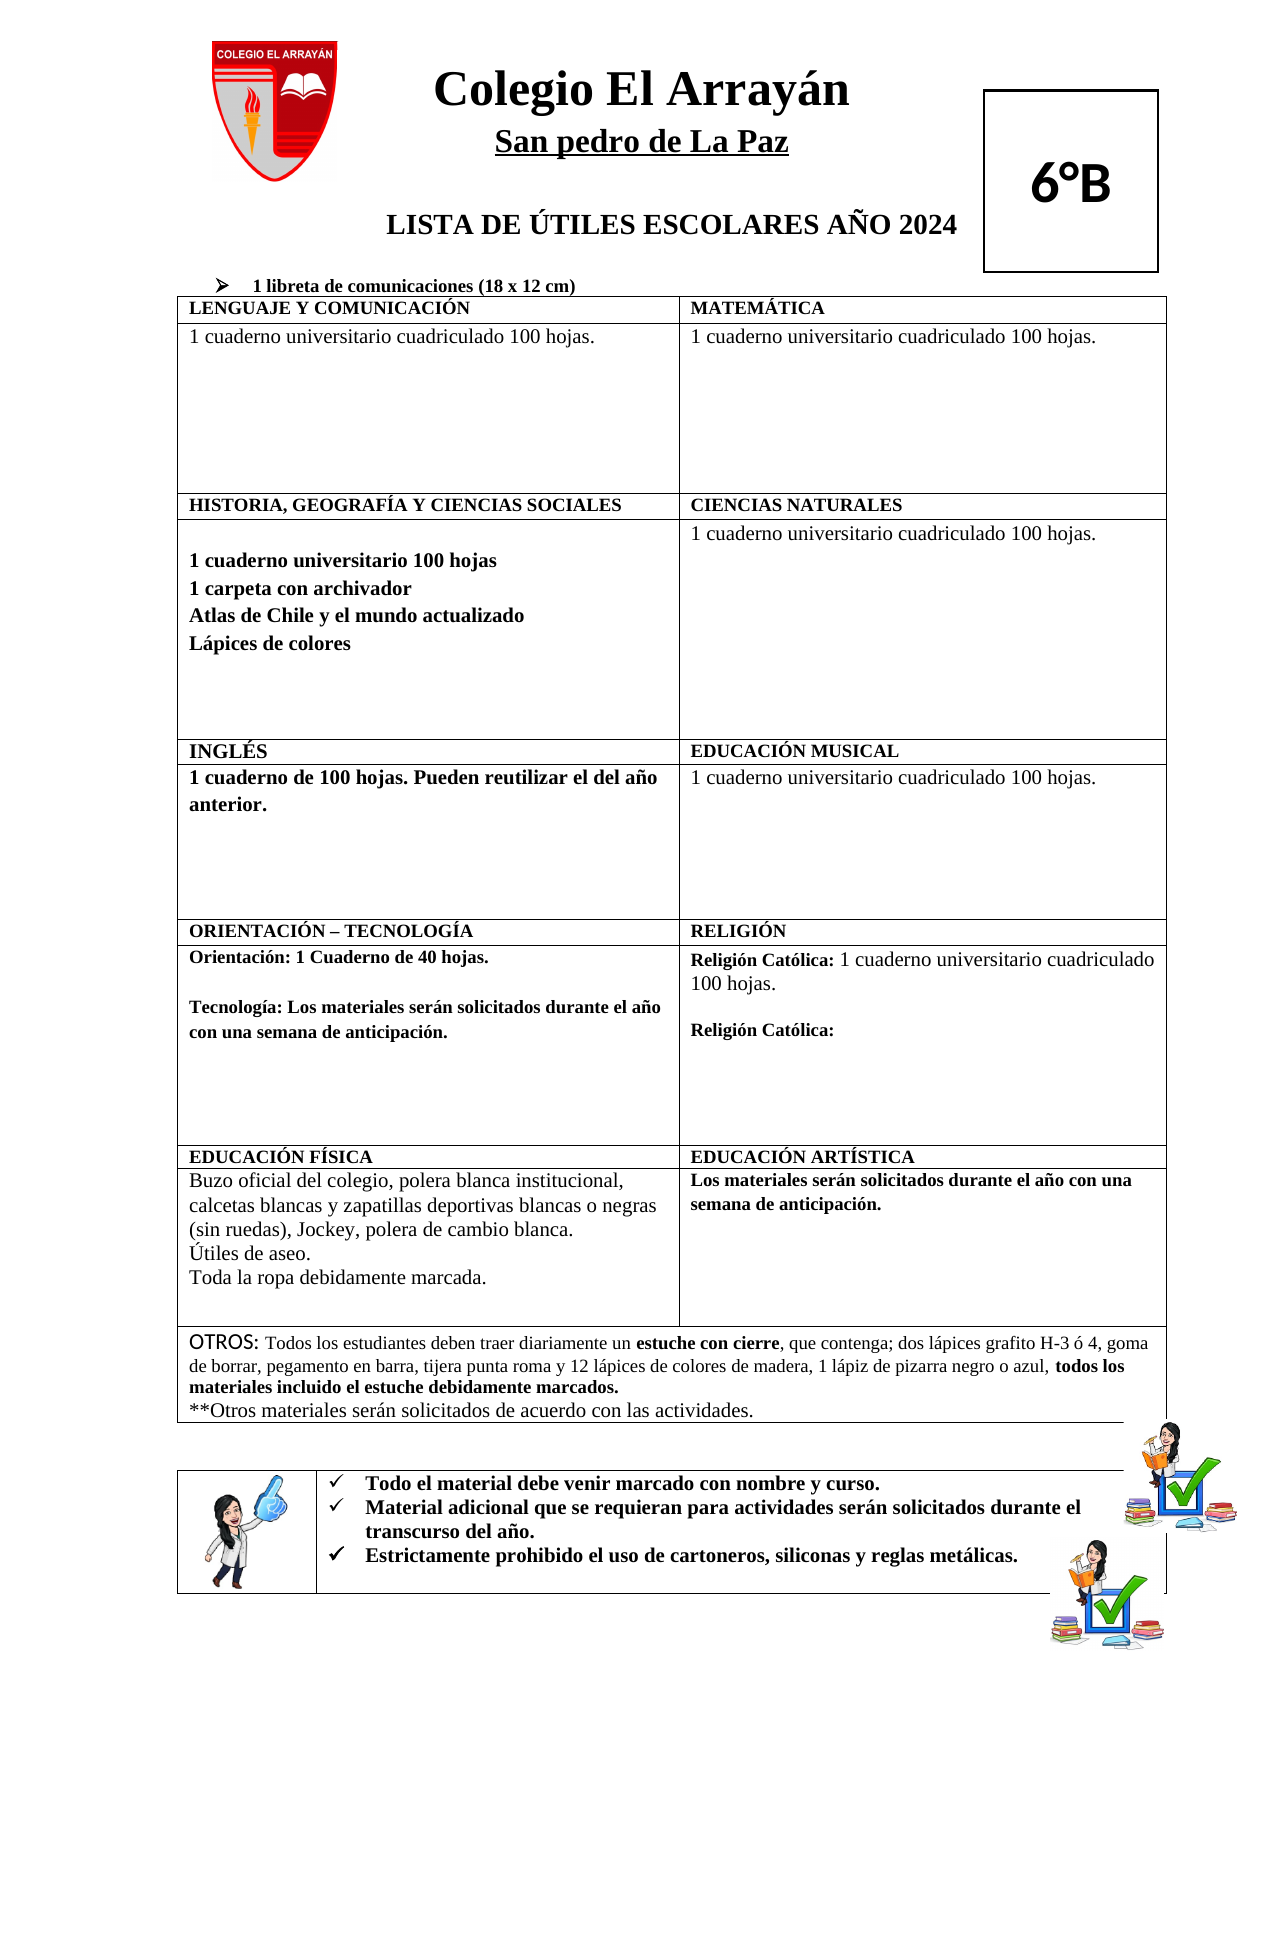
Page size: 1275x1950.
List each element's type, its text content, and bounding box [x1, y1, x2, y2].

picture [201, 1471, 293, 1593]
table_cell 1 cuaderno de 100 hojas. Pueden reutilizar el del año anterior. [178, 765, 679, 919]
table_cell 1 cuaderno universitario cuadriculado 100 hojas. [680, 520, 1166, 738]
text LISTA DE ÚTILES ESCOLARES AÑO 2024 [177, 207, 983, 241]
table_cell 1 cuaderno universitario 100 hojas 1 carpeta con archivador Atlas de Chile y el mundo actualizado Lápices de colores [178, 520, 679, 738]
table_cell EDUCACIÓN ARTÍSTICA [680, 1146, 1166, 1167]
picture [212, 41, 339, 182]
table_cell HISTORIA, GEOGRAFÍA Y CIENCIAS SOCIALES [178, 494, 679, 519]
picture [1050, 1537, 1164, 1651]
table_header [293, 1471, 316, 1593]
picture [1123, 1419, 1237, 1533]
table_cell Orientación: 1 Cuaderno de 40 hojas. Tecnología: Los materiales serán solicitados durante el año con una semana de anticipación. [178, 946, 679, 1145]
list 1 libreta de comunicaciones (18 x 12 cm) [215, 274, 1167, 296]
table_cell 1 cuaderno universitario cuadriculado 100 hojas. [178, 324, 679, 492]
table_cell CIENCIAS NATURALES [680, 494, 1166, 519]
table_cell 1 cuaderno universitario cuadriculado 100 hojas. [680, 765, 1166, 919]
table_header MATEMÁTICA [680, 297, 1166, 323]
table_cell Los materiales serán solicitados durante el año con una semana de anticipación. [680, 1169, 1166, 1326]
table_cell EDUCACIÓN FÍSICA [178, 1146, 679, 1167]
table_header LENGUAJE Y COMUNICACIÓN [178, 297, 679, 323]
table_cell ORIENTACIÓN – TECNOLOGÍA [178, 920, 679, 945]
table_cell Religión Católica: 1 cuaderno universitario cuadriculado 100 hojas. Religión Católica: [680, 946, 1166, 1145]
table_cell 1 cuaderno universitario cuadriculado 100 hojas. [680, 324, 1166, 492]
table_cell Buzo oficial del colegio, polera blanca institucional, calcetas blancas y zapatillas deportivas blancas o negras (sin ruedas), Jockey, polera de cambio blanca. Útiles de aseo. Toda la ropa debidamente marcada. [178, 1169, 679, 1326]
table_header Todo el material debe venir marcado con nombre y curso. Material adicional que se requieran para actividades serán solicitados durante el transcurso del año. Estrictamente prohibido el uso de cartoneros, siliconas y reglas metálicas. [317, 1471, 1166, 1593]
table_cell OTROS: Todos los estudiantes deben traer diariamente un estuche con cierre, que contenga; dos lápices grafito H-3 ó 4, goma de borrar, pegamento en barra, tijera punta roma y 12 lápices de colores de madera, 1 lápiz de pizarra negro o azul, todos los materiales incluido el estuche debidamente marcados. **Otros materiales serán solicitados de acuerdo con las actividades. [178, 1327, 1166, 1422]
table_cell RELIGIÓN [680, 920, 1166, 945]
table_header [178, 1471, 201, 1593]
table_cell EDUCACIÓN MUSICAL [680, 740, 1166, 763]
table_cell INGLÉS [178, 740, 679, 763]
